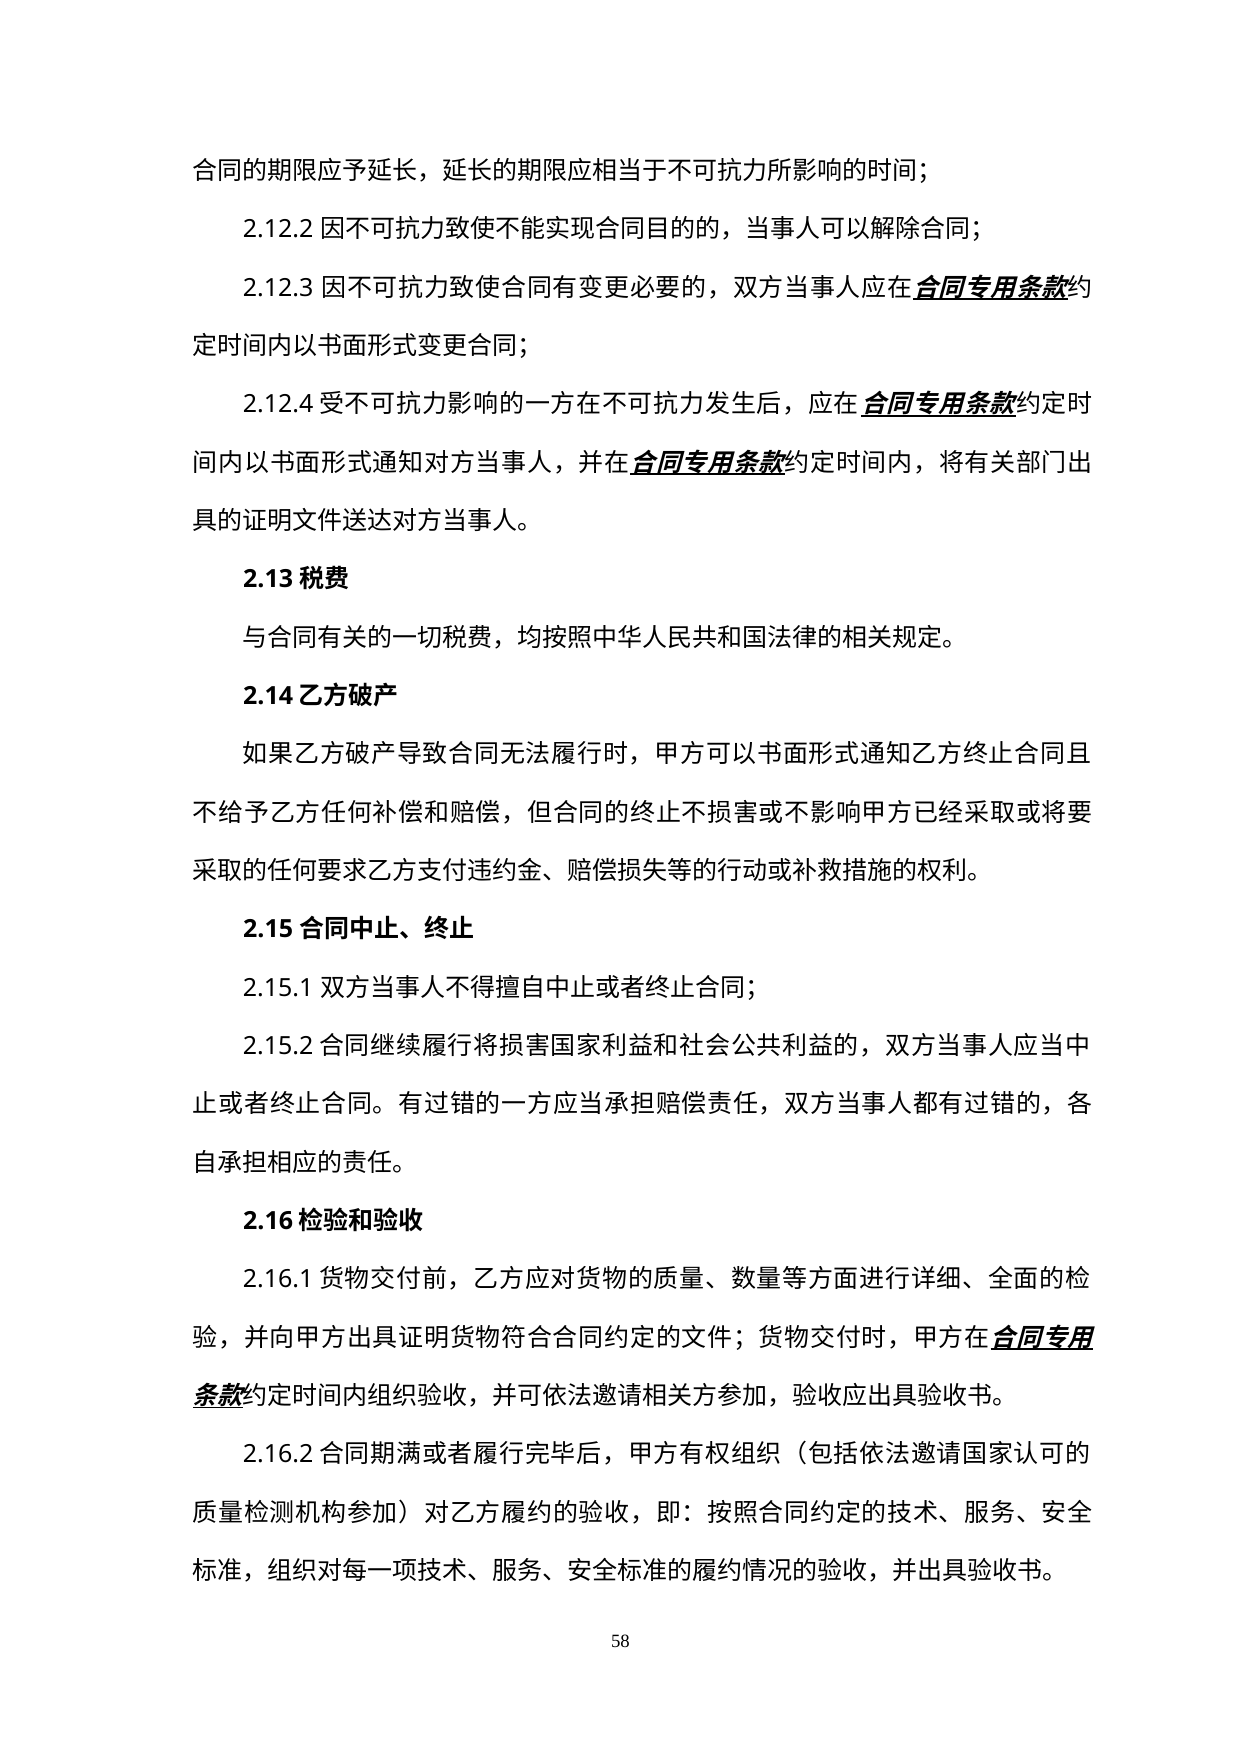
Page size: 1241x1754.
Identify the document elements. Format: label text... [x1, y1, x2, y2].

text 2.15.1 双方当事人不得擅自中止或者终止合同； [193, 949, 1092, 1008]
text 2.12.4受不可抗力影响的一方在不可抗力发生后，应在合同专用条款约定时间内以书面形式通知对方当事人，并在合同专用条款约定时间内，将有关部门出具的证明文件送达对方当事人。 [193, 366, 1092, 541]
text 2.15.2合同继续履行将损害国家利益和社会公共利益的，双方当事人应当中止或者终止合同。有过错的一方应当承担赔偿责任，双方当事人都有过错的，各自承担相应的责任。 [193, 1008, 1092, 1183]
text 如果乙方破产导致合同无法履行时，甲方可以书面形式通知乙方终止合同且不给予乙方任何补偿和赔偿，但合同的终止不损害或不影响甲方已经采取或将要采取的任何要求乙方支付违约金、赔偿损失等的行动或补救措施的权利。 [193, 716, 1092, 891]
text 2.14乙方破产 [193, 658, 1092, 716]
text 2.12.2 因不可抗力致使不能实现合同目的的，当事人可以解除合同； [193, 191, 1092, 249]
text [193, 133, 1092, 191]
text 2.12.3 因不可抗力致使合同有变更必要的，双方当事人应在合同专用条款约定时间内以书面形式变更合同； [193, 249, 1092, 366]
text 2.16.2合同期满或者履行完毕后，甲方有权组织（包括依法邀请国家认可的质量检测机构参加）对乙方履约的验收，即：按照合同约定的技术、服务、安全标准，组织对每一项技术、服务、安全标准的履约情况的验收，并出具验收书。 [193, 1416, 1092, 1591]
text 与合同有关的一切税费，均按照中华人民共和国法律的相关规定。 [193, 599, 1092, 658]
text 2.16.1货物交付前，乙方应对货物的质量、数量等方面进行详细、全面的检验，并向甲方出具证明货物符合合同约定的文件；货物交付时，甲方在合同专用条款约定时间内组织验收，并可依法邀请相关方参加，验收应出具验收书。 [193, 1241, 1092, 1416]
text 2.13 税费 [193, 541, 1092, 599]
text 2.16检验和验收 [193, 1183, 1092, 1241]
text 2.15 合同中止、终止 [193, 891, 1092, 949]
